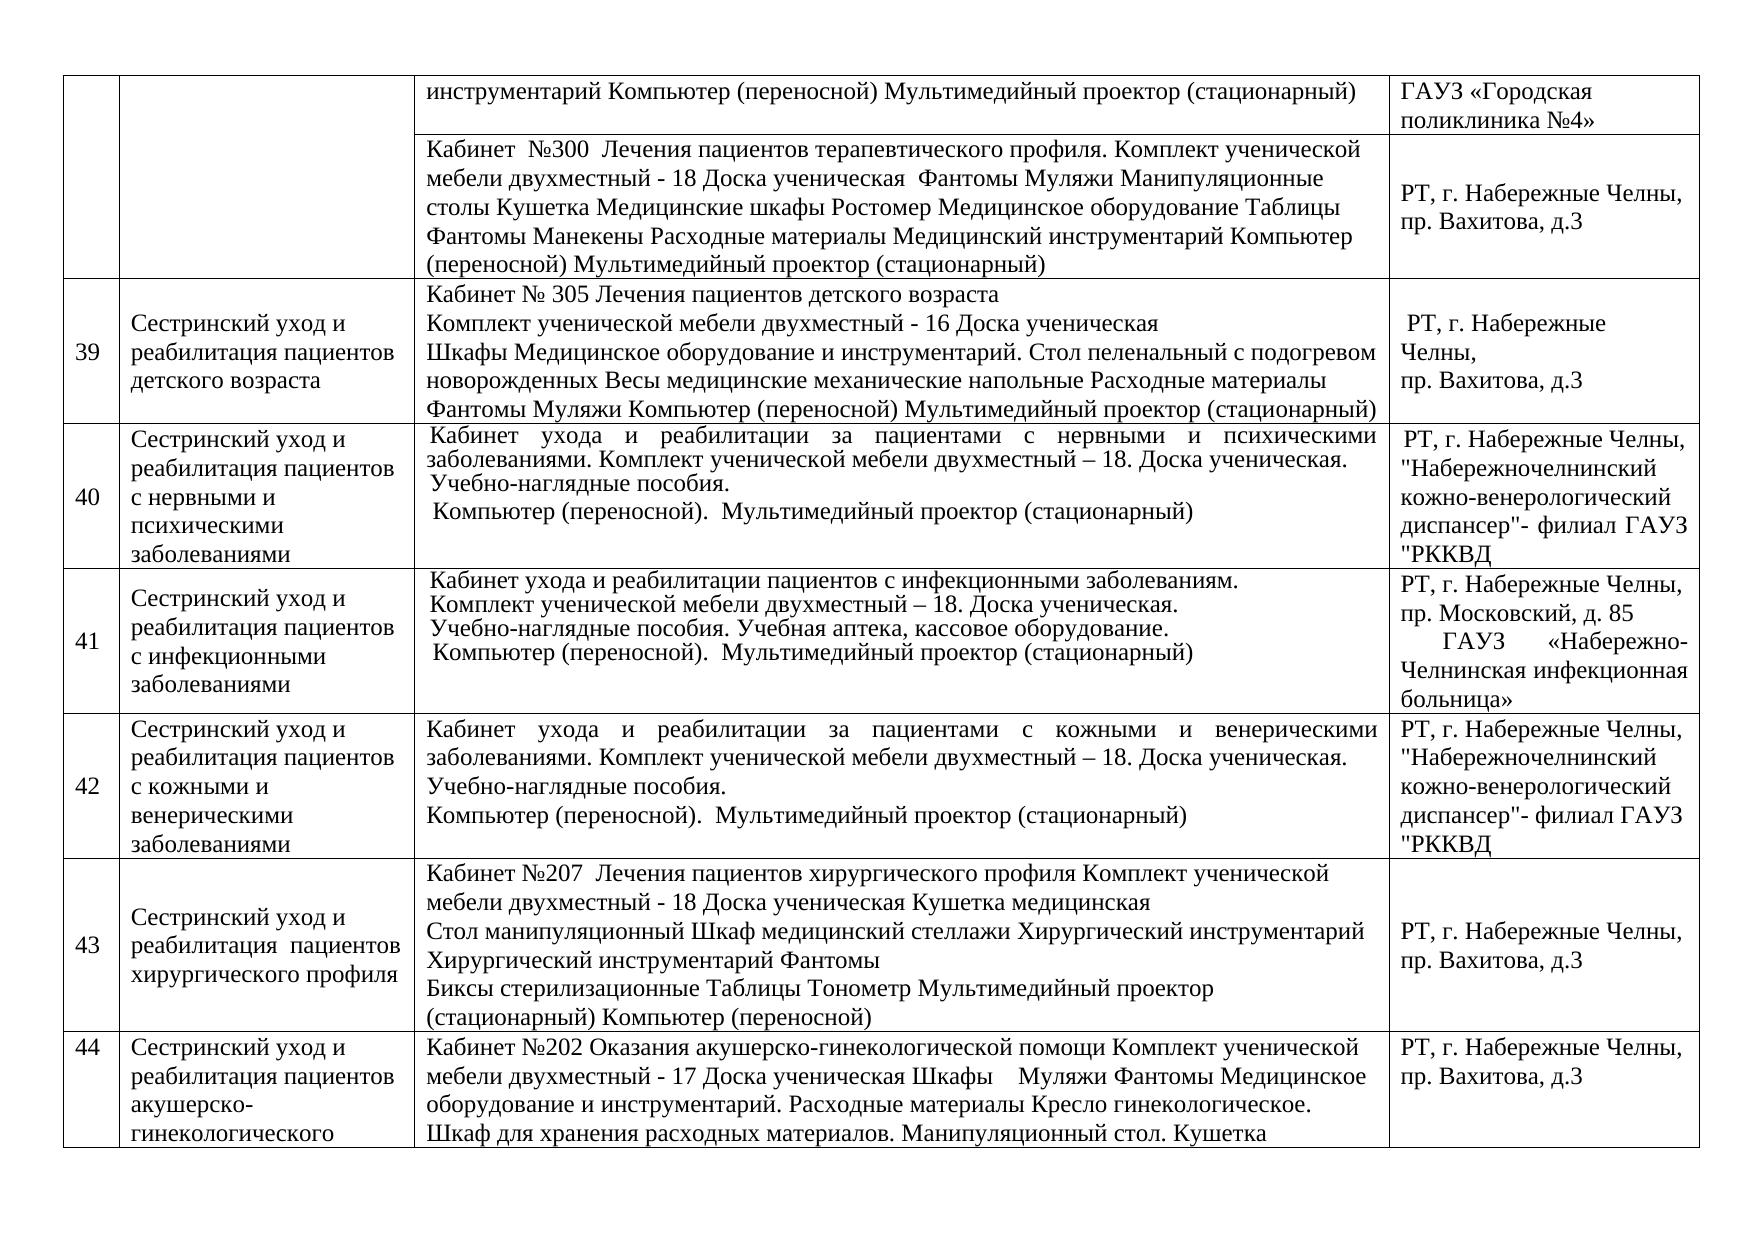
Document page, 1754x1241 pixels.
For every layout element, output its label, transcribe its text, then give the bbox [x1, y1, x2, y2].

table_cell РТ, г. Набережные Челны, "Набережночелнинский кожно-венерологический диспансер"- филиал ГАУЗ "РККВД [1390, 714, 1699, 857]
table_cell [415, 76, 1389, 133]
table_cell Кабинет № 305 Лечения пациентов детского возраста Комплект ученической мебели двухместный - 16 Доска ученическая Шкафы Медицинское оборудование и инструментарий. Стол пеленальный с подогревом новорожденных Весы медицинские механические напольные Расходные материалы Фантомы Муляжи Компьютер (переносной) Мультимедийный проектор (стационарный) [415, 279, 1389, 423]
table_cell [1390, 1032, 1699, 1147]
table_cell Кабинет №300 Лечения пациентов терапевтического профиля. Комплект ученической мебели двухместный - 18 Доска ученическая Фантомы Муляжи Манипуляционные столы Кушетка Медицинские шкафы Ростомер Медицинское оборудование Таблицы Фантомы Манекены Расходные материалы Медицинский инструментарий Компьютер (переносной) Мультимедийный проектор (стационарный) [415, 135, 1389, 278]
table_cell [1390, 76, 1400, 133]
table_cell 38 [64, 76, 119, 278]
table_cell Сестринский уход и реабилитация пациентов детского возраста [120, 279, 414, 423]
table_cell РТ, г. Набережные Челны, пр. Московский, д. 85 ГАУЗ «Набережно-Челнинская инфекционная больница» [1390, 569, 1699, 713]
table_cell РТ, г. Набережные Челны, пр. Вахитова, д.3 [1390, 135, 1699, 278]
table_cell РТ, г. Набережные Челны, "Набережночелнинский кожно-венерологический диспансер"- филиал ГАУЗ "РККВД [1390, 424, 1699, 568]
table_cell 40 [64, 424, 119, 568]
table_cell Сестринский уход и реабилитация пациентов с нервными и психическими заболеваниями [120, 424, 414, 568]
table_cell Сестринский уход и реабилитация пациентов хирургического профиля [120, 859, 414, 1031]
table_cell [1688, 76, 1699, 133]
table_cell РТ, г. Набережные Челны, пр. Вахитова, д.3 [1390, 279, 1699, 423]
table_cell 43 [64, 859, 119, 1031]
table_cell Кабинет №207 Лечения пациентов хирургического профиля Комплект ученической мебели двухместный - 18 Доска ученическая Кушетка медицинская Стол манипуляционный Шкаф медицинский стеллажи Хирургический инструментарий Хирургический инструментарий Фантомы Биксы стерилизационные Таблицы Тонометр Мультимедийный проектор (стационарный) Компьютер (переносной) [415, 859, 1389, 1031]
table_cell 42 [64, 714, 119, 857]
table_cell РТ, г. Набережные Челны, пр. Вахитова, д.3 [1390, 859, 1699, 1031]
table_cell 44 [64, 1032, 119, 1147]
table_cell 41 [64, 569, 119, 713]
table_cell Кабинет ухода и реабилитации пациентов с инфекционными заболеваниям. Комплект ученической мебели двухместный – 18. Доска ученическая. Учебно-наглядные пособия. Учебная аптека, кассовое оборудование. Компьютер (переносной). Мультимедийный проектор (стационарный) [415, 569, 1389, 713]
table_cell Сестринский уход и реабилитация пациентов с инфекционными заболеваниями [120, 569, 414, 713]
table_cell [120, 1032, 414, 1147]
table_cell Кабинет ухода и реабилитации за пациентами с нервными и психическими заболеваниями. Комплект ученической мебели двухместный – 18. Доска ученическая. Учебно-наглядные пособия. Компьютер (переносной). Мультимедийный проектор (стационарный) [415, 424, 1389, 568]
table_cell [415, 1032, 1389, 1147]
table_cell Сестринский уход и реабилитация пациентов с кожными и венерическими заболеваниями [120, 714, 414, 857]
table_cell 39 [64, 279, 119, 423]
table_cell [120, 76, 414, 278]
table_cell Кабинет ухода и реабилитации за пациентами с кожными и венерическими заболеваниями. Комплект ученической мебели двухместный – 18. Доска ученическая. Учебно-наглядные пособия. Компьютер (переносной). Мультимедийный проектор (стационарный) [415, 714, 1389, 857]
